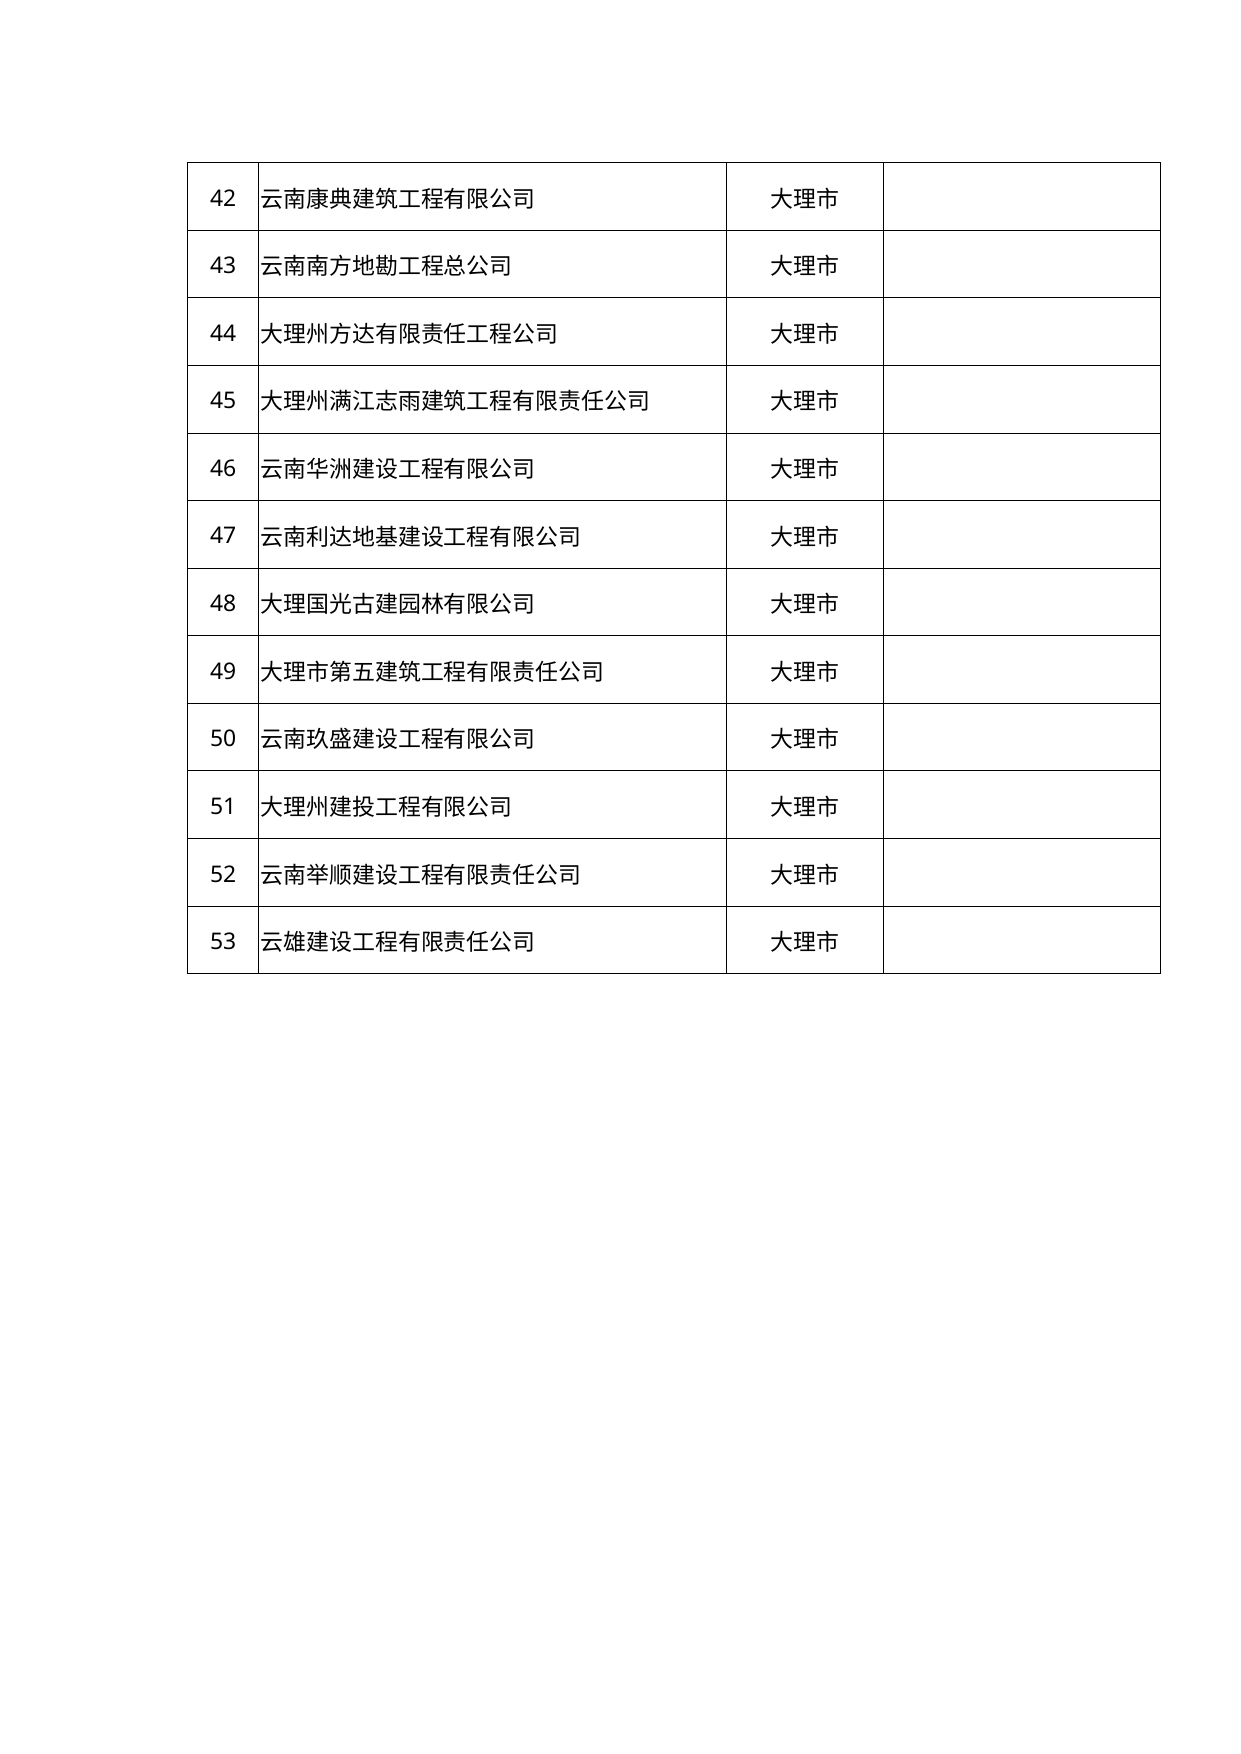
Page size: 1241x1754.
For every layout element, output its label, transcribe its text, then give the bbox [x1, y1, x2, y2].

table_cell 大理市 [727, 434, 883, 500]
table_cell 47 [188, 501, 258, 568]
table_cell 大理市 [727, 569, 883, 635]
table_cell 43 [188, 231, 258, 297]
table_cell 大理市第五建筑工程有限责任公司 [259, 636, 726, 703]
table_cell [884, 636, 1160, 703]
table_cell 大理国光古建园林有限公司 [259, 569, 726, 635]
table_cell 云南华洲建设工程有限公司 [259, 434, 726, 500]
table_cell 46 [188, 434, 258, 500]
table_cell 大理市 [727, 839, 883, 906]
table_cell 45 [188, 366, 258, 432]
table_cell [884, 569, 1160, 635]
table_cell 云南利达地基建设工程有限公司 [259, 501, 726, 568]
table_cell 大理市 [727, 366, 883, 432]
table_cell [884, 231, 1160, 297]
table_cell 52 [188, 839, 258, 906]
table_cell 大理州满江志雨建筑工程有限责任公司 [259, 366, 726, 432]
table_cell 云南玖盛建设工程有限公司 [259, 704, 726, 770]
table_cell [884, 501, 1160, 568]
table_cell 大理市 [727, 231, 883, 297]
table_cell 大理市 [727, 501, 883, 568]
table_cell 大理市 [727, 704, 883, 770]
table_cell 大理市 [727, 163, 883, 229]
table_cell [884, 163, 1160, 229]
table_cell 48 [188, 569, 258, 635]
table_cell 云雄建设工程有限责任公司 [259, 907, 726, 973]
table_cell 大理市 [727, 298, 883, 365]
table_cell 云南南方地勘工程总公司 [259, 231, 726, 297]
table_cell 云南康典建筑工程有限公司 [259, 163, 726, 229]
table_cell 大理州方达有限责任工程公司 [259, 298, 726, 365]
table_cell [884, 907, 1160, 973]
table_cell [884, 366, 1160, 432]
table_cell 51 [188, 771, 258, 838]
table_cell 大理市 [727, 907, 883, 973]
table_cell [884, 704, 1160, 770]
table_cell 53 [188, 907, 258, 973]
table_cell [884, 298, 1160, 365]
table_cell 大理市 [727, 636, 883, 703]
table_cell 50 [188, 704, 258, 770]
table_cell 大理州建投工程有限公司 [259, 771, 726, 838]
table_cell 49 [188, 636, 258, 703]
table_cell 44 [188, 298, 258, 365]
table_cell [884, 839, 1160, 906]
table_cell [884, 434, 1160, 500]
table_cell 云南举顺建设工程有限责任公司 [259, 839, 726, 906]
table_cell 42 [188, 163, 258, 229]
table_cell [884, 771, 1160, 838]
table_cell 大理市 [727, 771, 883, 838]
